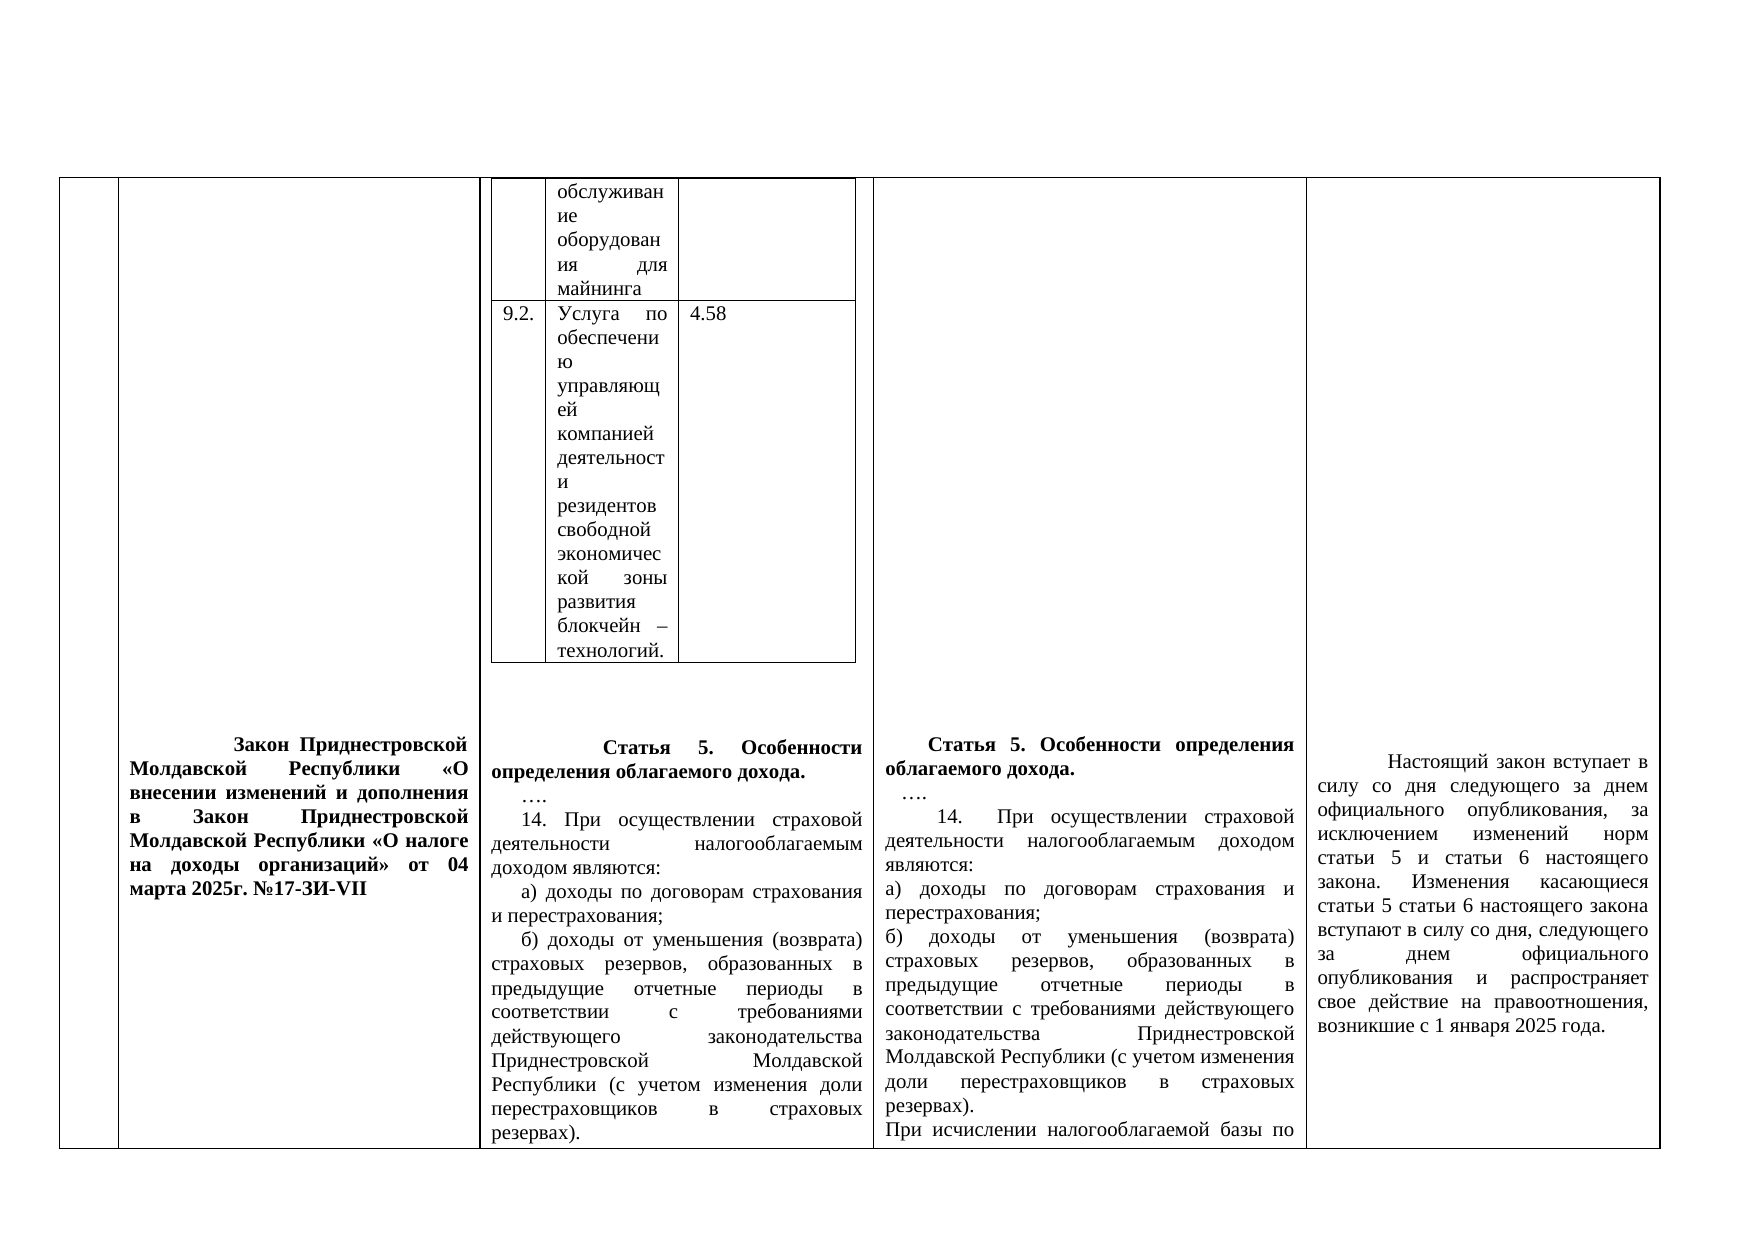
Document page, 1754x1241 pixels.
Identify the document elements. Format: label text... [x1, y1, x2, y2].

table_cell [119, 178, 479, 1148]
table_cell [481, 178, 873, 1148]
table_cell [1307, 178, 1659, 1148]
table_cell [874, 178, 1306, 1148]
table_cell 8 [60, 178, 118, 1148]
